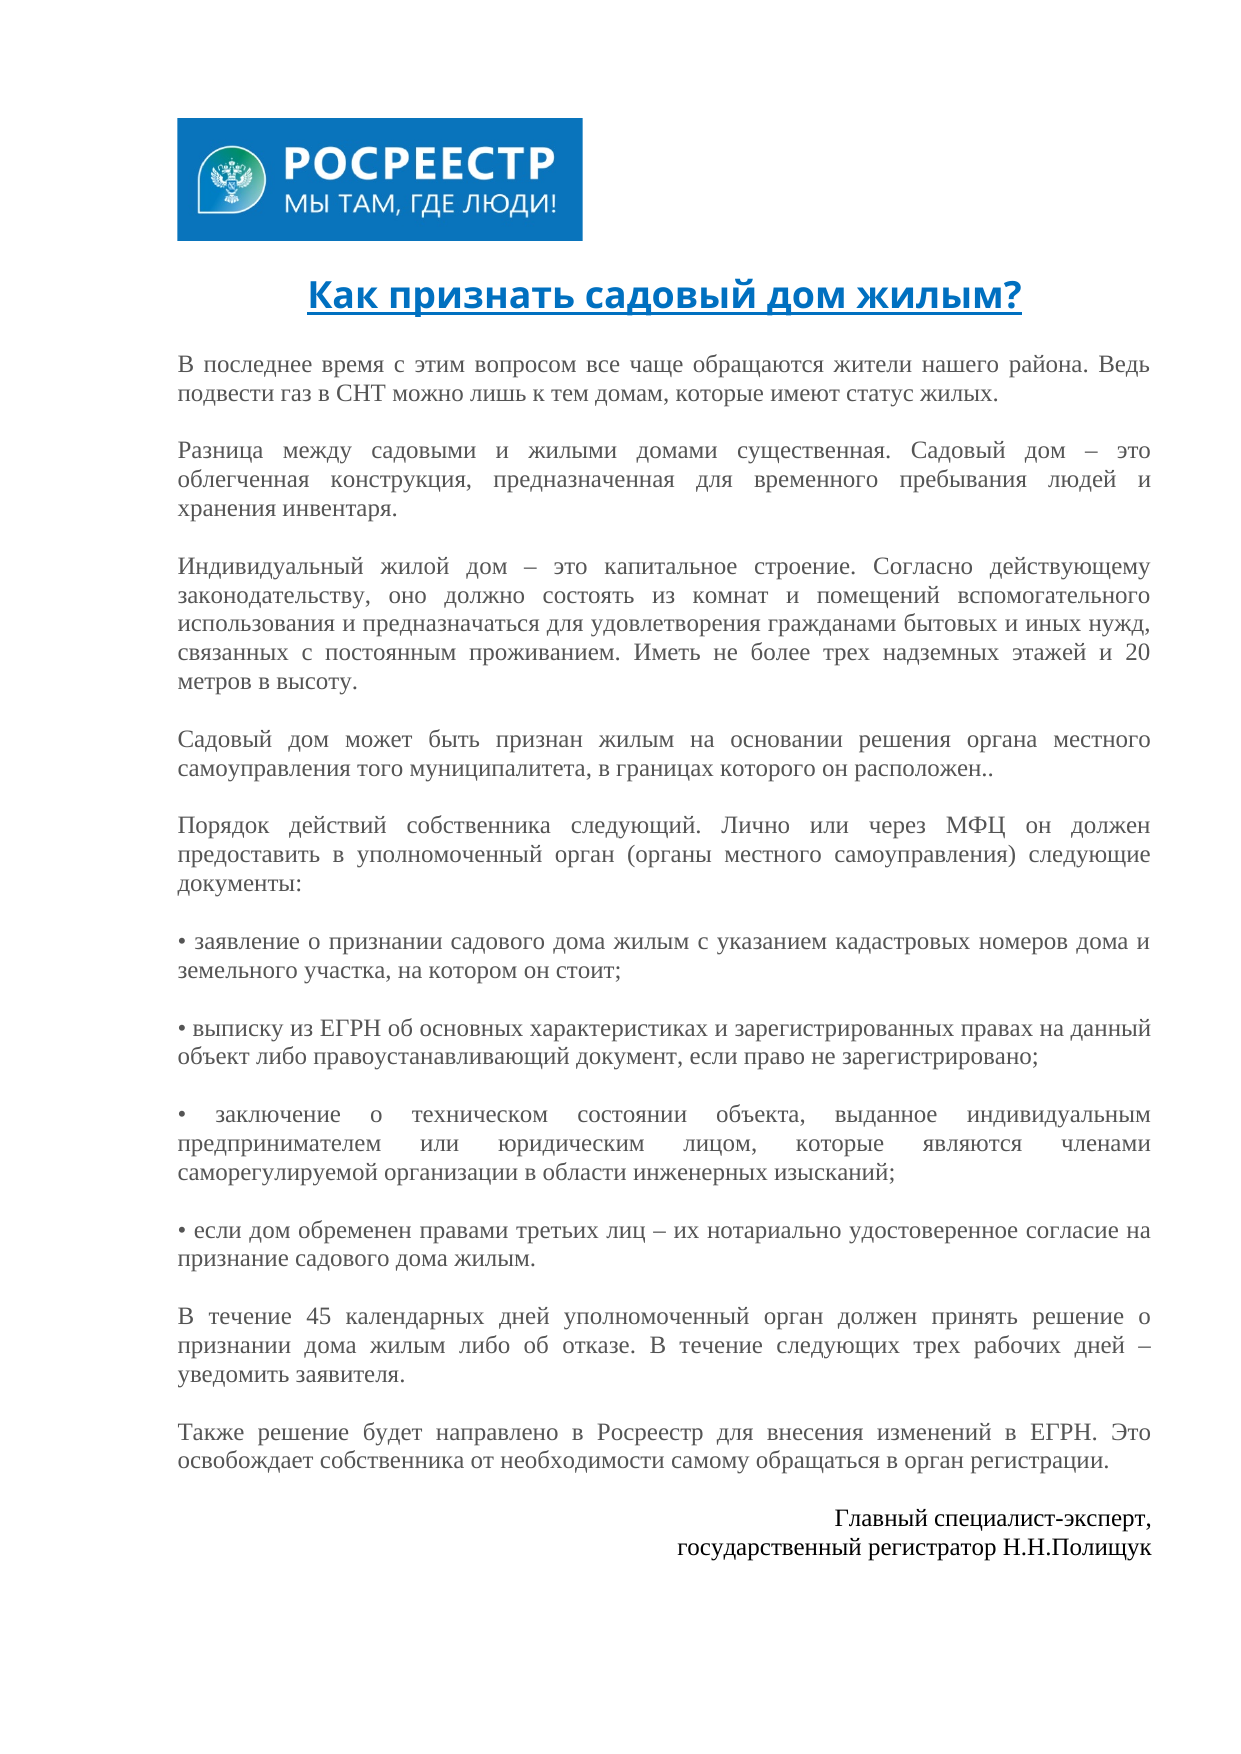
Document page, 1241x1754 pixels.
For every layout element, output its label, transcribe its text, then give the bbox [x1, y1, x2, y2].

text Индивидуальный жилой дом – это капитальное строение. Согласно действующему законодательству, оно должно состоять из комнат и помещений вспомогательного использования и предназначаться для удовлетворения гражданами бытовых и иных нужд, связанных с постоянным проживанием. Иметь не более трех надземных этажей и 20 метров в высоту. [177, 551, 1152, 695]
text В течение 45 календарных дней уполномоченный орган должен принять решение о признании дома жилым либо об отказе. В течение следующих трех рабочих дней – уведомить заявителя. [177, 1301, 1152, 1388]
text • заявление о признании садового дома жилым с указанием кадастровых номеров дома и земельного участка, на котором он стоит; [177, 926, 1152, 983]
text Разница между садовыми и жилыми домами существенная. Садовый дом – это облегченная конструкция, предназначенная для временного пребывания людей и хранения инвентаря. [177, 436, 1152, 522]
text государственный регистратор Н.Н.Полищук [177, 1532, 1152, 1561]
text Также решение будет направлено в Росреестр для внесения изменений в ЕГРН. Это освобождает собственника от необходимости самому обращаться в орган регистрации. [177, 1417, 1152, 1474]
text • заключение о техническом состоянии объекта, выданное индивидуальным предпринимателем или юридическим лицом, которые являются членами саморегулируемой организации в области инженерных изысканий; [177, 1099, 1152, 1186]
text • выписку из ЕГРН об основных характеристиках и зарегистрированных правах на данный объект либо правоустанавливающий документ, если право не зарегистрировано; [177, 1013, 1152, 1070]
text • если дом обременен правами третьих лиц – их нотариально удостоверенное согласие на признание садового дома жилым. [177, 1215, 1152, 1272]
text Порядок действий собственника следующий. Лично или через МФЦ он должен предоставить в уполномоченный орган (органы местного самоуправления) следующие документы: [177, 811, 1152, 897]
picture [177, 118, 583, 241]
text Садовый дом может быть признан жилым на основании решения органа местного самоуправления того муниципалитета, в границах которого он расположен.. [177, 724, 1152, 781]
text Главный специалист-эксперт, [177, 1503, 1152, 1532]
text В последнее время с этим вопросом все чаще обращаются жители нашего района. Ведь подвести газ в СНТ можно лишь к тем домам, которые имеют статус жилых. [177, 349, 1152, 406]
subtitle Как признать садовый дом жилым? [177, 269, 1152, 320]
